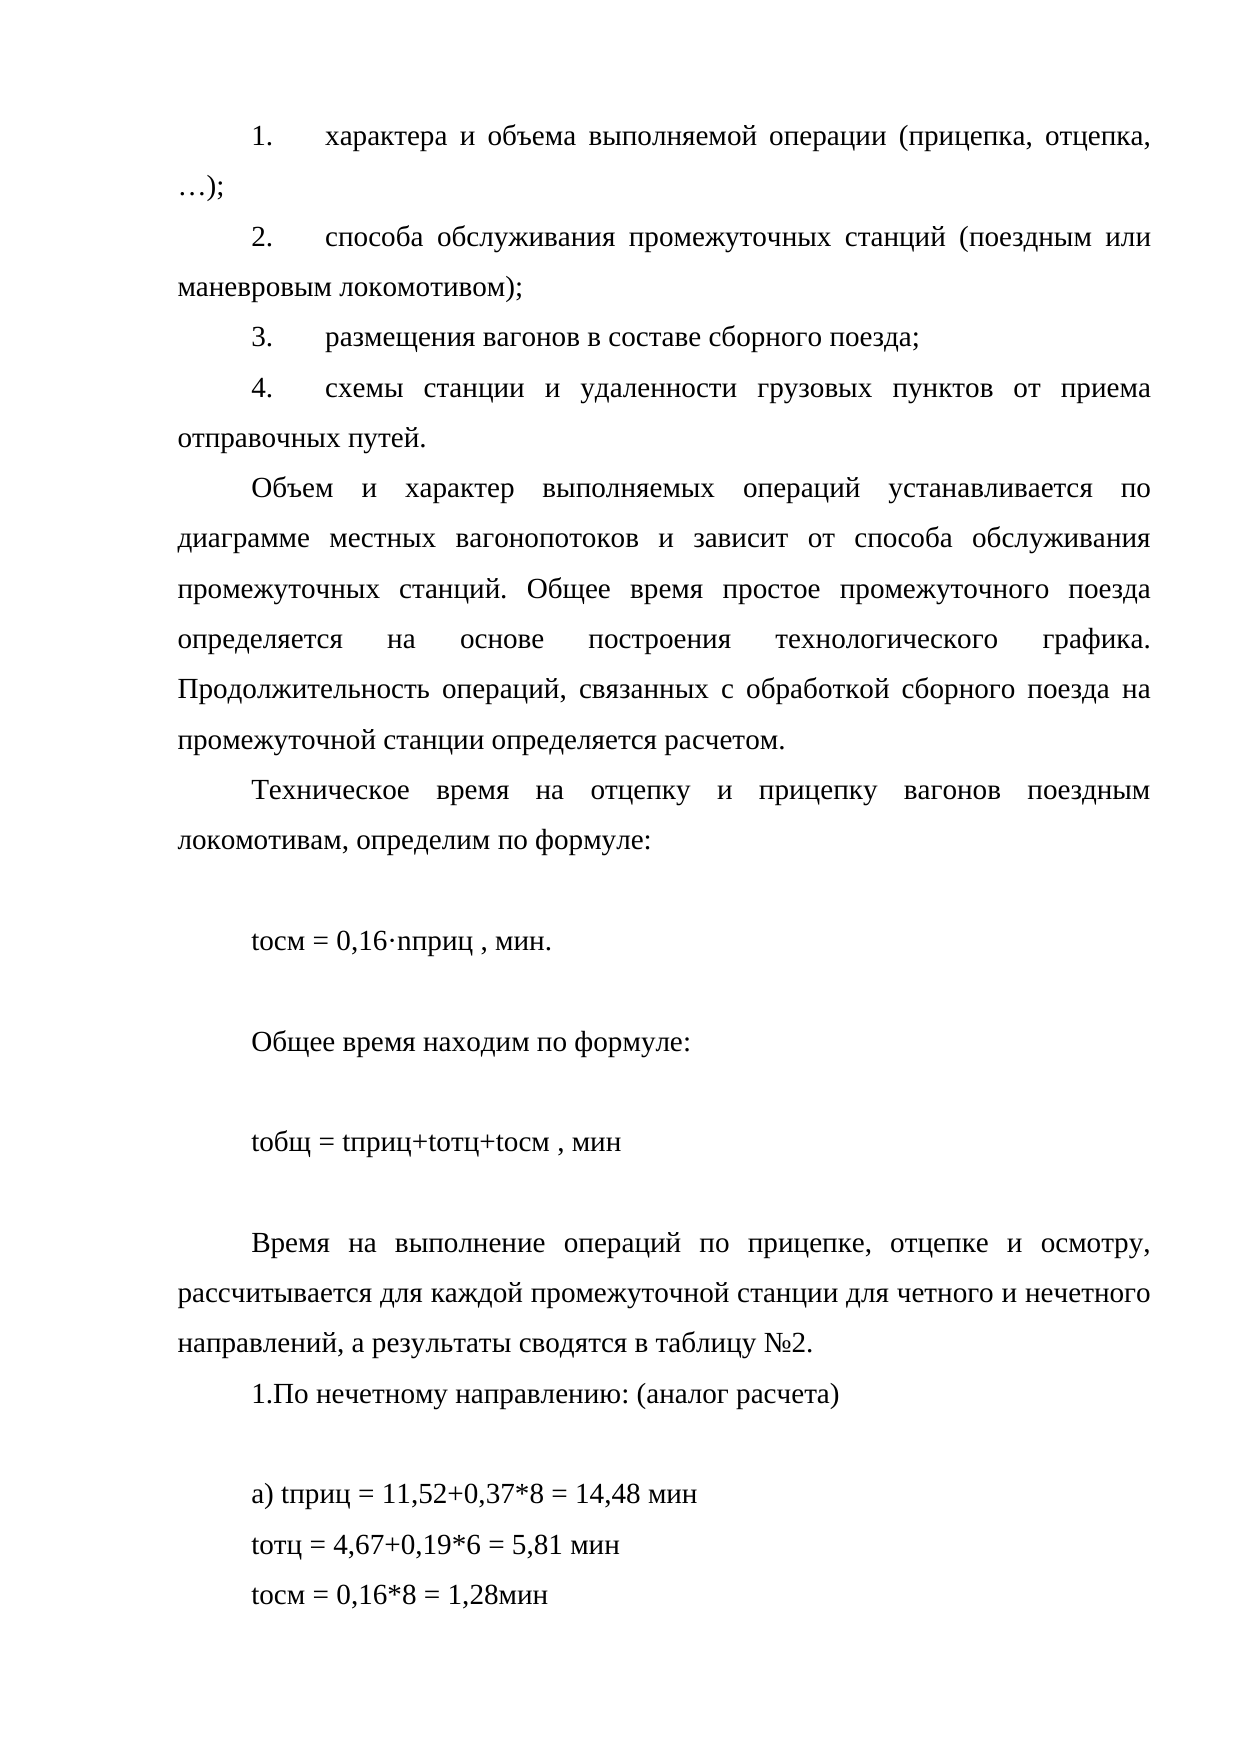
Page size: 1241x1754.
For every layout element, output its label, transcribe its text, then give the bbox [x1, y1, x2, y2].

text tотц = 4,67+0,19*6 = 5,81 мин [177, 1527, 1152, 1560]
text tосм = 0,16·nприц , мин. [177, 923, 1152, 957]
text tосм = 0,16*8 = 1,28мин [177, 1577, 1152, 1611]
text Объем и характер выполняемых операций устанавливается по диаграмме местных вагонопотоков и зависит от способа обслуживания промежуточных станций. Общее время простое промежуточного поезда определяется на основе построения технологического графика. Продолжительность операций, связанных с обработкой сборного поезда на промежуточной станции определяется расчетом. [177, 470, 1152, 755]
text 1.По нечетному направлению: (аналог расчета) [177, 1376, 1152, 1409]
text а) tприц = 11,52+0,37*8 = 14,48 мин [177, 1477, 1152, 1510]
list размещения вагонов в составе сборного поезда; [177, 319, 1152, 353]
text tобщ = tприц+tотц+tосм , мин [177, 1124, 1152, 1158]
list характера и объема выполняемой операции (прицепка, отцепка,…); [177, 118, 1152, 202]
text Техническое время на отцепку и прицепку вагонов поездным локомотивам, определим по формуле: [177, 772, 1152, 856]
text Общее время находим по формуле: [177, 1024, 1152, 1057]
text Время на выполнение операций по прицепке, отцепке и осмотру, рассчитывается для каждой промежуточной станции для четного и нечетного направлений, а результаты сводятся в таблицу №2. [177, 1225, 1152, 1359]
list способа обслуживания промежуточных станций (поездным или маневровым локомотивом); [177, 219, 1152, 303]
list схемы станции и удаленности грузовых пунктов от приема отправочных путей. [177, 370, 1152, 453]
